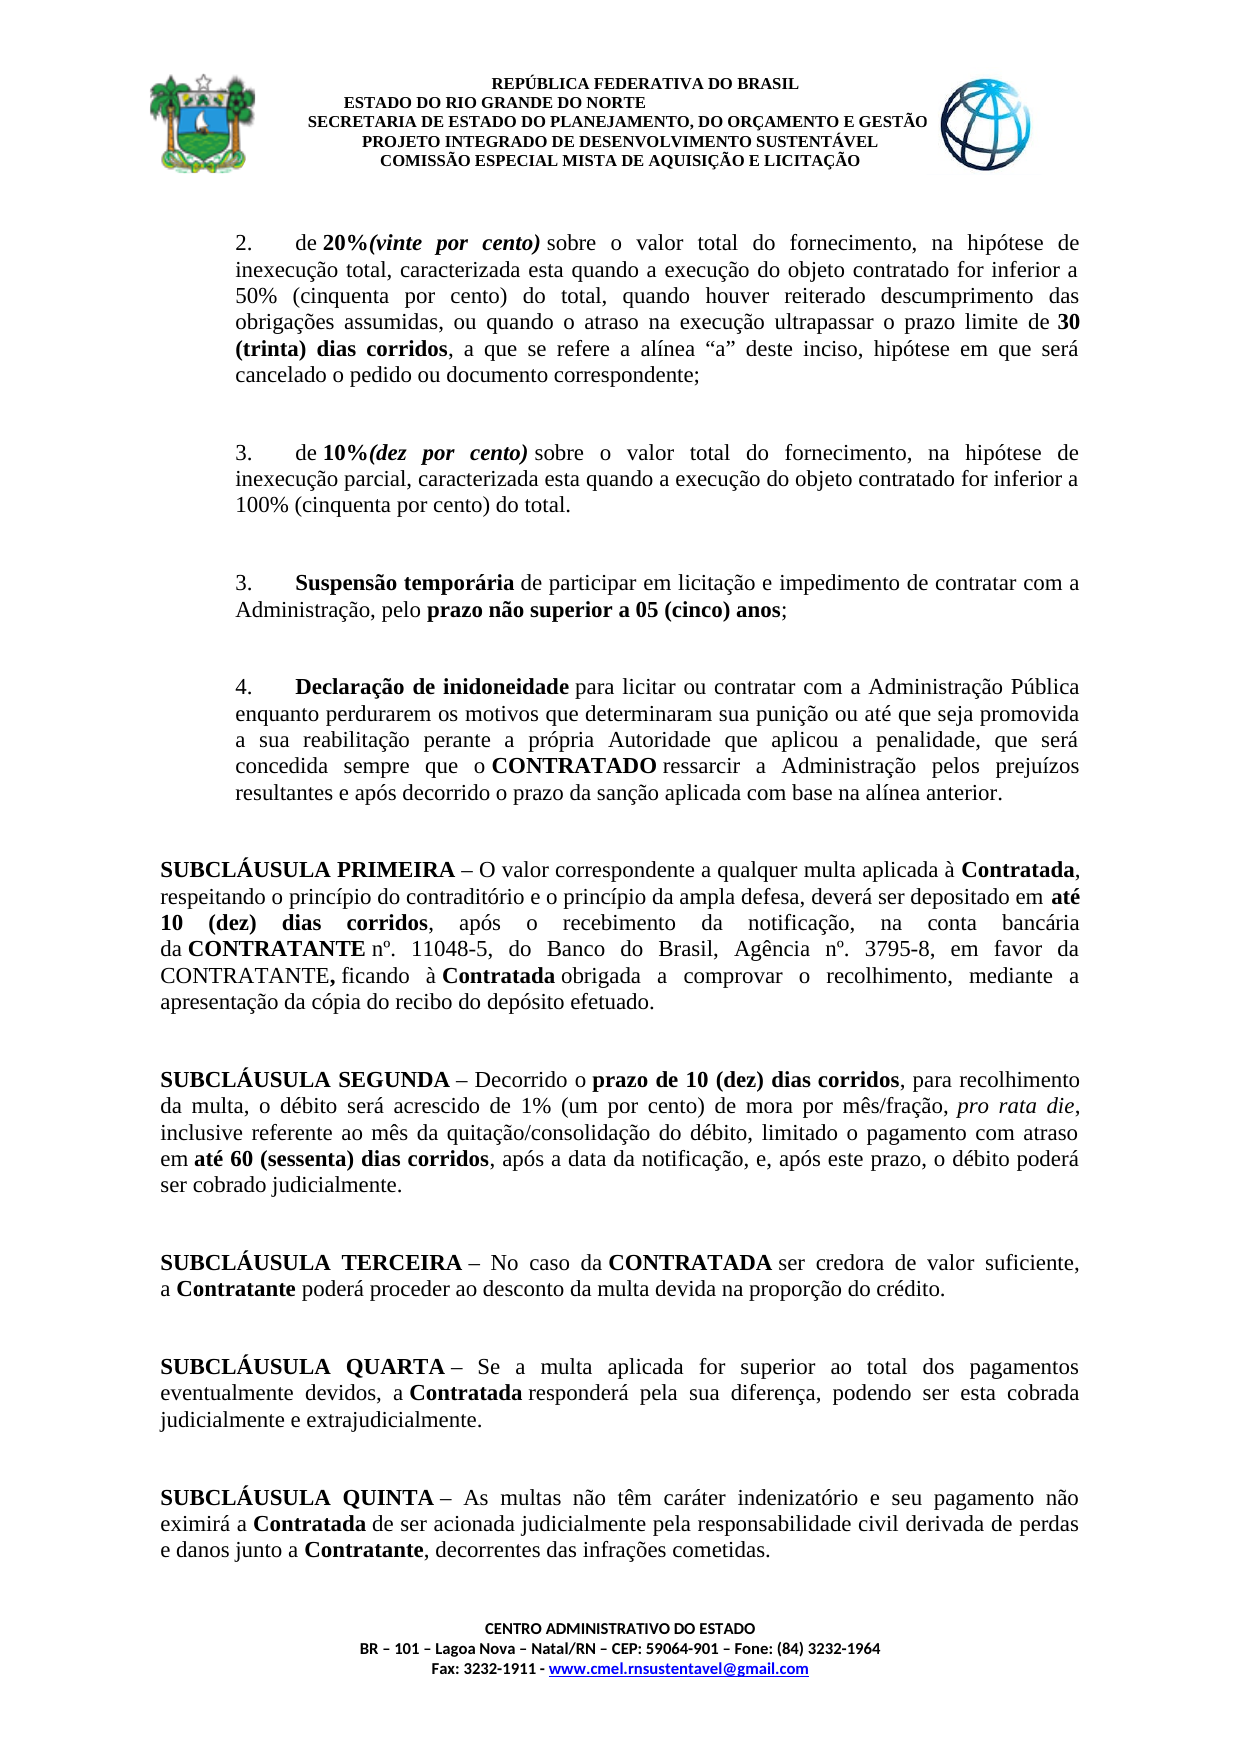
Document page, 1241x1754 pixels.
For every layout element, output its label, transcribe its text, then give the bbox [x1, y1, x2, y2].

list Suspensão temporária de participar em licitação e impedimento de contratar com a Administração, pelo prazo não superior a 05 (cinco) anos; [235, 569, 1080, 622]
picture [926, 67, 1042, 174]
text SUBCLÁUSULA QUARTA – Se a multa aplicada for superior ao total dos pagamentos eventualmente devidos, a Contratada responderá pela sua diferença, podendo ser esta cobrada judicialmente e extrajudicialmente. [160, 1353, 1080, 1432]
list Declaração de inidoneidade para licitar ou contratar com a Administração Pública enquanto perdurarem os motivos que determinaram sua punição ou até que seja promovida a sua reabilitação perante a própria Autoridade que aplicou a penalidade, que será concedida sempre que o CONTRATADO ressarcir a Administração pelos prejuízos resultantes e após decorrido o prazo da sanção aplicada com base na alínea anterior. [235, 673, 1080, 805]
picture [149, 73, 256, 174]
list de 10%(dez por cento) sobre o valor total do fornecimento, na hipótese de inexecução parcial, caracterizada esta quando a execução do objeto contratado for inferior a 100% (cinquenta por cento) do total. [235, 439, 1080, 518]
text SUBCLÁUSULA TERCEIRA – No caso da CONTRATADA ser credora de valor suficiente, a Contratante poderá proceder ao desconto da multa devida na proporção do crédito. [160, 1249, 1080, 1302]
text SUBCLÁUSULA SEGUNDA – Decorrido o prazo de 10 (dez) dias corridos, para recolhimento da multa, o débito será acrescido de 1% (um por cento) de mora por mês/fração, pro rata die, inclusive referente ao mês da quitação/consolidação do débito, limitado o pagamento com atraso em até 60 (sessenta) dias corridos, após a data da notificação, e, após este prazo, o débito poderá ser cobrado judicialmente. [160, 1066, 1080, 1198]
text SUBCLÁUSULA QUINTA – As multas não têm caráter indenizatório e seu pagamento não eximirá a Contratada de ser acionada judicialmente pela responsabilidade civil derivada de perdas e danos junto a Contratante, decorrentes das infrações cometidas. [160, 1483, 1080, 1563]
list de 20%(vinte por cento) sobre o valor total do fornecimento, na hipótese de inexecução total, caracterizada esta quando a execução do objeto contratado for inferior a 50% (cinquenta por cento) do total, quando houver reiterado descumprimento das obrigações assumidas, ou quando o atraso na execução ultrapassar o prazo limite de 30 (trinta) dias corridos, a que se refere a alínea “a” deste inciso, hipótese em que será cancelado o pedido ou documento correspondente; [235, 229, 1080, 387]
text SUBCLÁUSULA PRIMEIRA – O valor correspondente a qualquer multa aplicada à Contratada, respeitando o princípio do contraditório e o princípio da ampla defesa, deverá ser depositado em até 10 (dez) dias corridos, após o recebimento da notificação, na conta bancária da CONTRATANTE nº. 11048-5, do Banco do Brasil, Agência nº. 3795-8, em favor da CONTRATANTE, ficando à Contratada obrigada a comprovar o recolhimento, mediante a apresentação da cópia do recibo do depósito efetuado. [160, 856, 1080, 1014]
